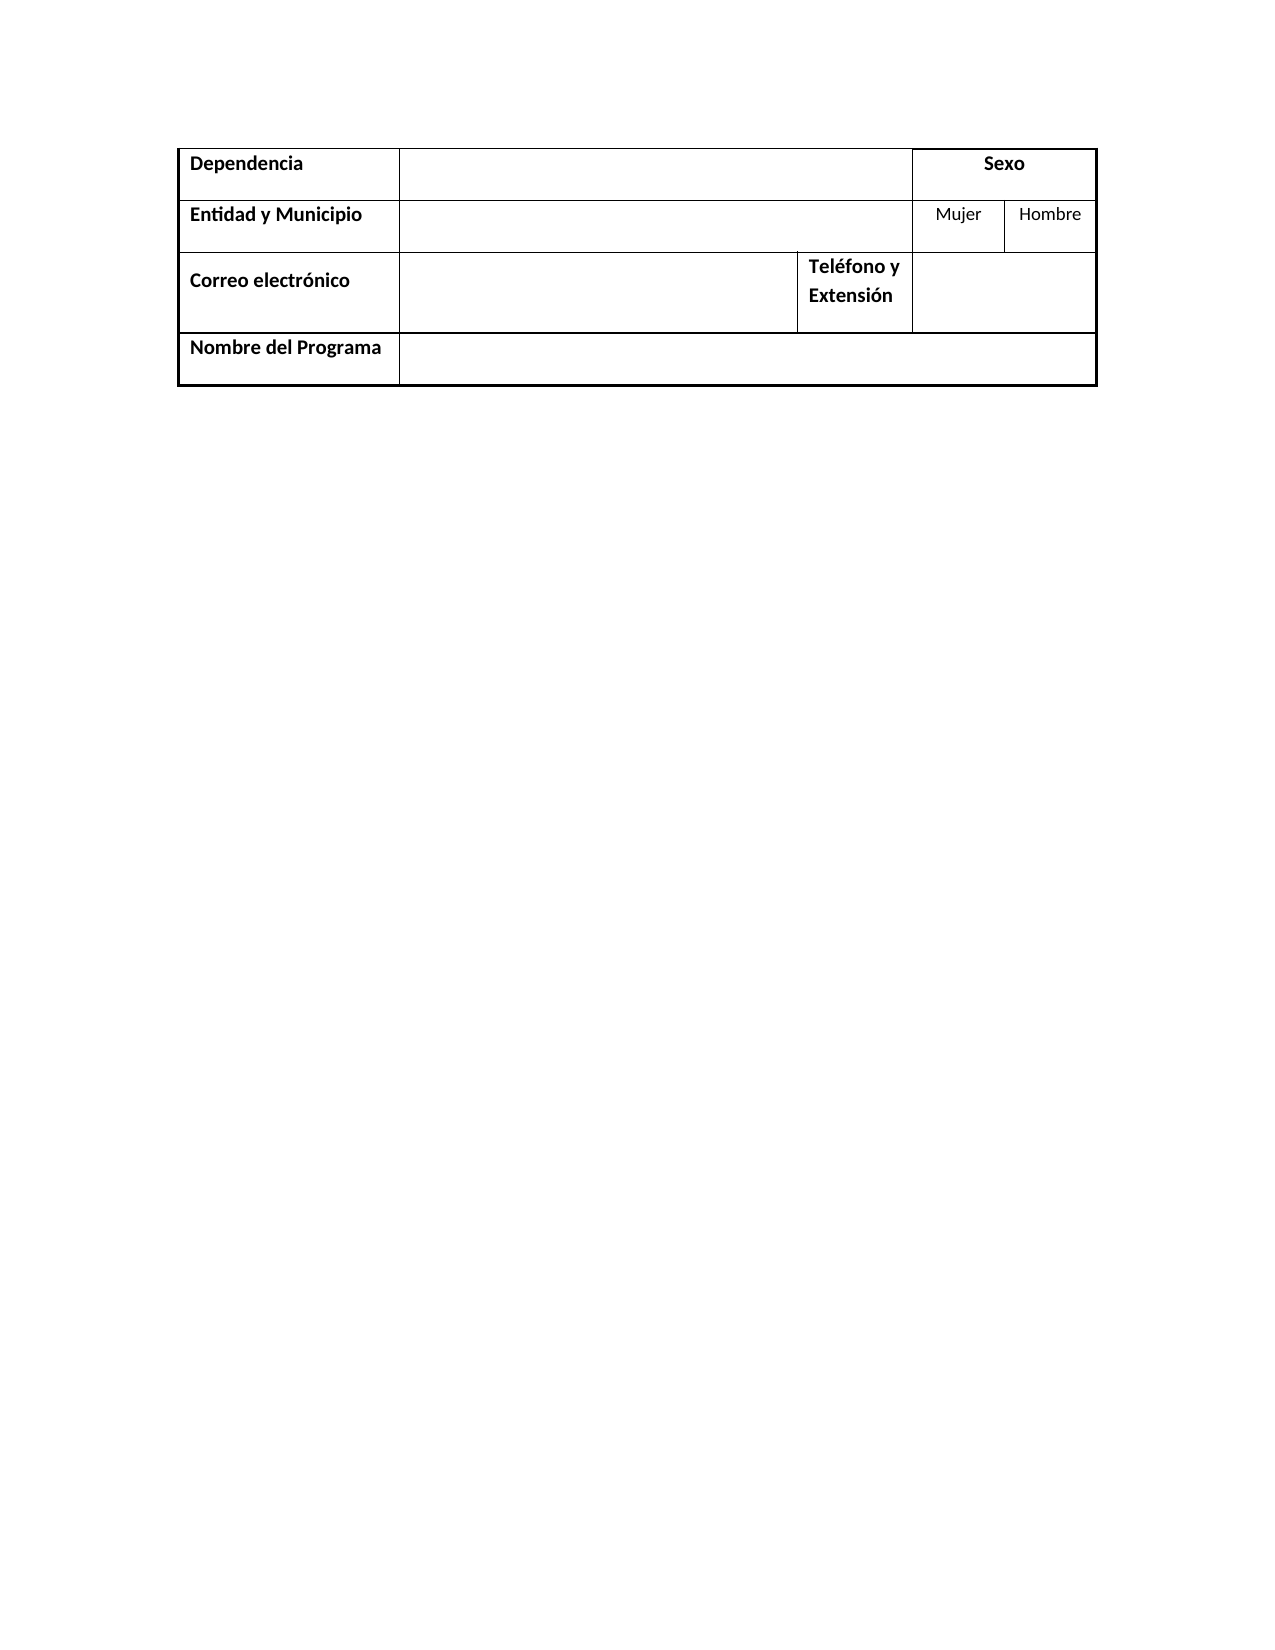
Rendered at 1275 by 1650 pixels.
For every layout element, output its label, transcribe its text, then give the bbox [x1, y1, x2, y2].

table_cell Correo electrónico [180, 253, 399, 332]
table_cell Entidad y Municipio [180, 201, 399, 251]
table_cell Hombre [1005, 201, 1095, 251]
table_cell [400, 149, 912, 200]
table_cell [400, 201, 912, 251]
table_cell Mujer [913, 201, 1004, 251]
table_cell [400, 253, 797, 332]
table_cell Dependencia [180, 149, 399, 200]
table_cell Teléfono y Extensión [798, 253, 912, 332]
table_cell [400, 334, 1095, 384]
table_cell Nombre del Programa [180, 334, 399, 384]
table_cell [913, 253, 1095, 332]
table_cell Sexo [913, 150, 1095, 200]
